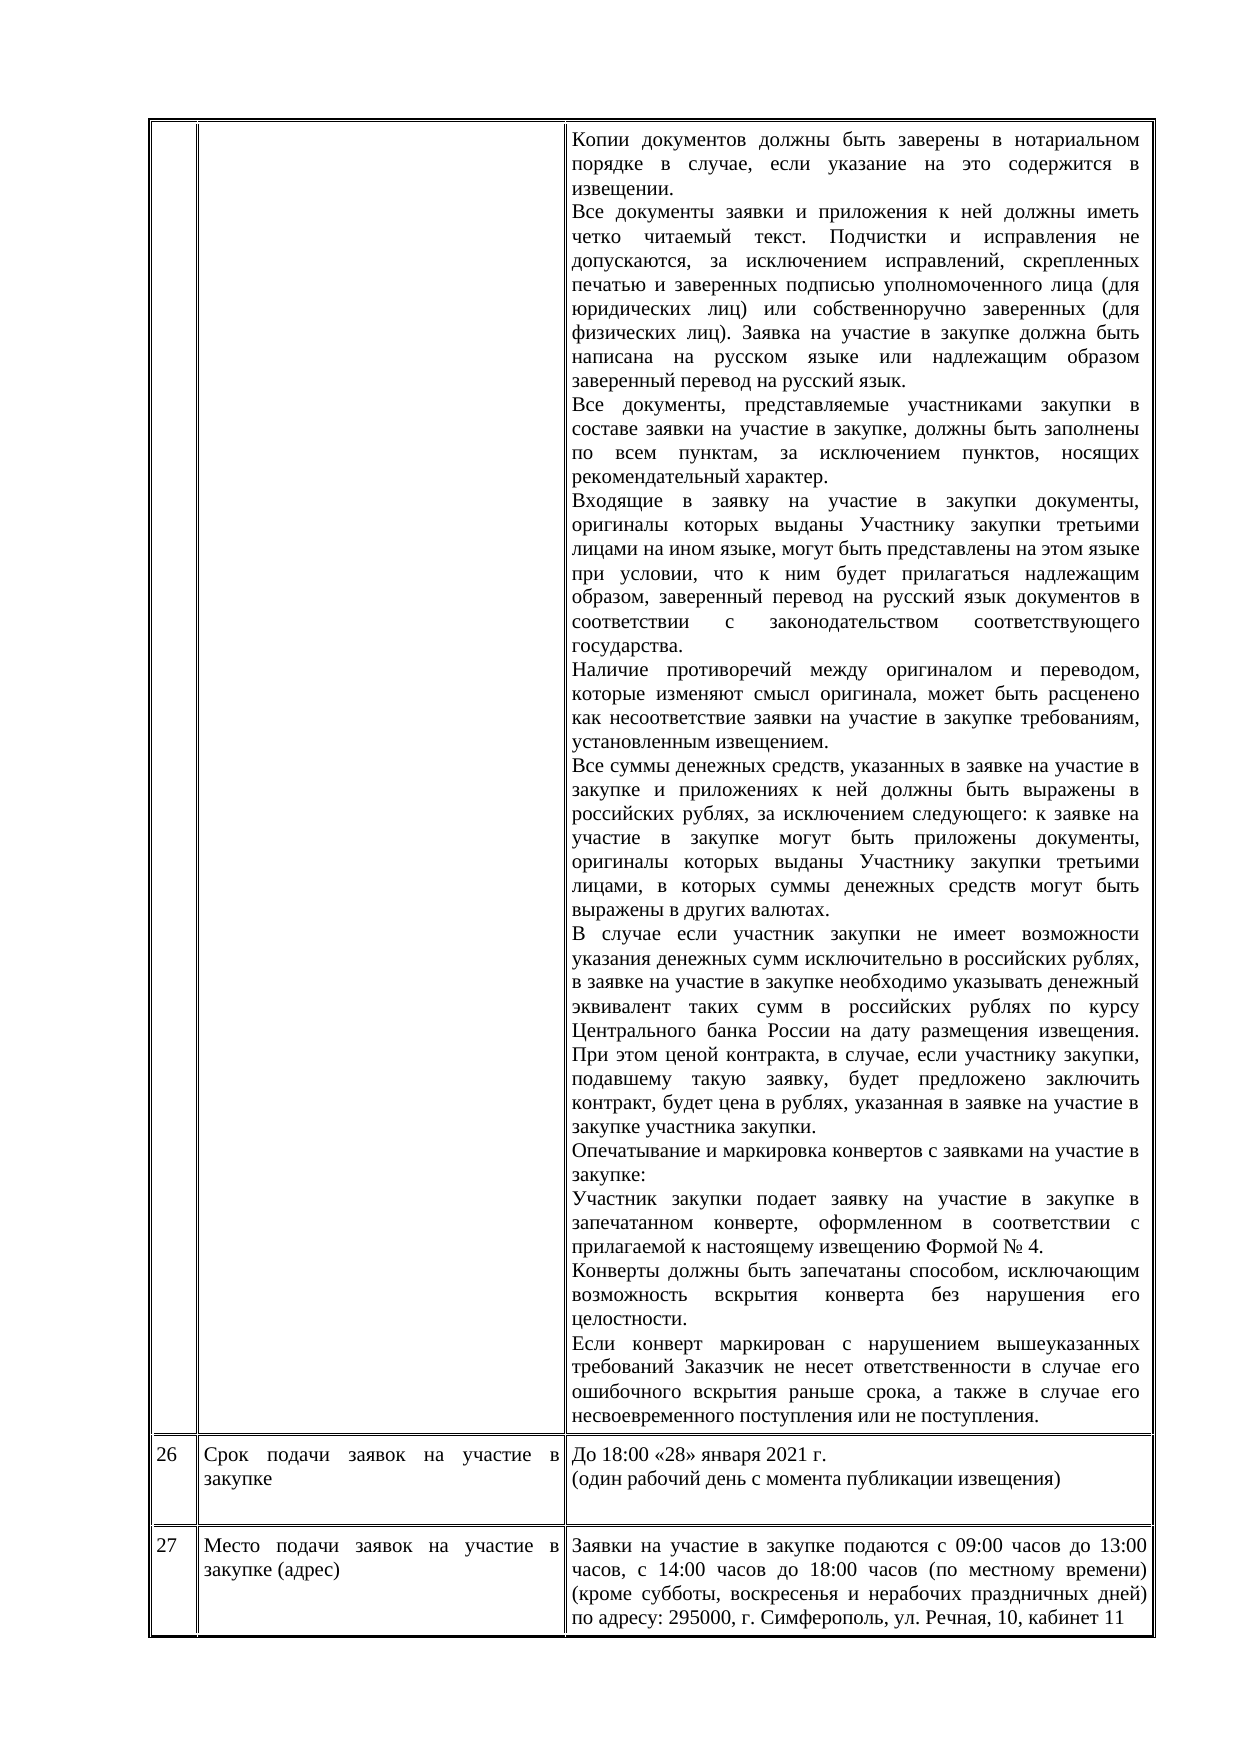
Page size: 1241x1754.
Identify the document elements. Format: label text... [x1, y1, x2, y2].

table_cell Место подачи заявок на участие в закупке (адрес) [198, 1527, 566, 1635]
table_cell Срок подачи заявок на участие в закупке [199, 1436, 564, 1523]
table_cell 26 [150, 1433, 198, 1523]
table_cell 25 [152, 122, 198, 1433]
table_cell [198, 122, 566, 1433]
table_cell До 18:00 «28» января 2021 г. (один рабочий день с момента публикации извещения) [566, 1433, 1154, 1523]
table_cell 27 [152, 1524, 198, 1635]
table_cell Заявки на участие в закупке подаются с 09:00 часов до 13:00 часов, с 14:00 часов до 18:00 часов (по местному времени) (кроме субботы, воскресенья и нерабочих праздничных дней) по адресу: 295000, г. Симферополь, ул. Речная, 10, кабинет 11 [566, 1524, 1153, 1635]
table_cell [566, 122, 1152, 1433]
